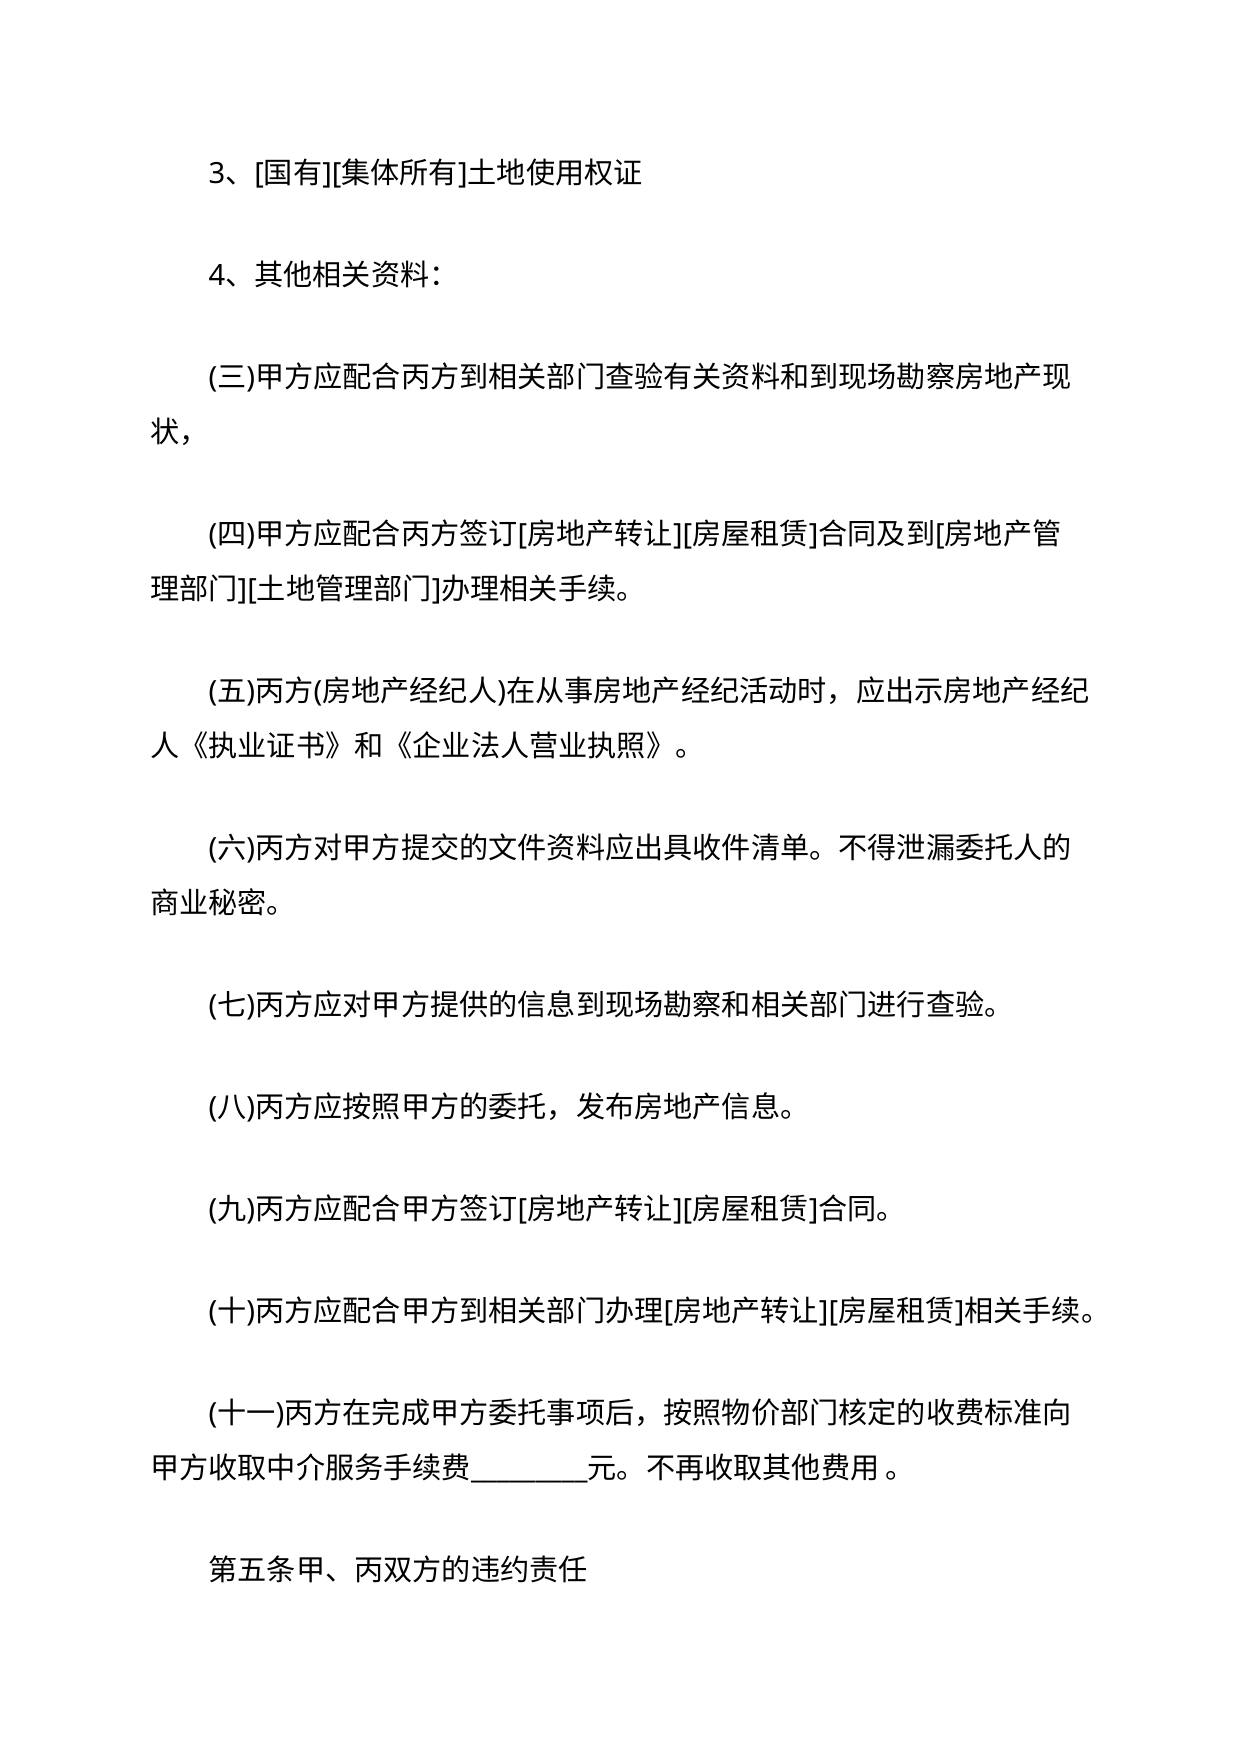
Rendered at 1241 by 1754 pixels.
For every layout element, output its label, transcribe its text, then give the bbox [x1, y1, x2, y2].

text 第五条甲、丙双方的违约责任 [150, 1546, 1090, 1588]
text (九)丙方应配合甲方签订[房地产转让][房屋租赁]合同。 [150, 1185, 1090, 1228]
text (八)丙方应按照甲方的委托，发布房地产信息。 [150, 1083, 1090, 1126]
text (三)甲方应配合丙方到相关部门查验有关资料和到现场勘察房地产现状， [150, 354, 1090, 451]
text (七)丙方应对甲方提供的信息到现场勘察和相关部门进行查验。 [150, 981, 1090, 1024]
text (十)丙方应配合甲方到相关部门办理[房地产转让][房屋租赁]相关手续。 [150, 1287, 1090, 1329]
text (十一)丙方在完成甲方委托事项后，按照物价部门核定的收费标准向甲方收取中介服务手续费_________元。不再收取其他费用 。 [150, 1389, 1090, 1487]
text (五)丙方(房地产经纪人)在从事房地产经纪活动时，应出示房地产经纪人《执业证书》和《企业法人营业执照》。 [150, 668, 1090, 765]
text 4、其他相关资料： [150, 252, 1090, 294]
text (六)丙方对甲方提交的文件资料应出具收件清单。不得泄漏委托人的商业秘密。 [150, 824, 1090, 922]
text 3、[国有][集体所有]土地使用权证 [150, 150, 1090, 192]
text (四)甲方应配合丙方签订[房地产转让][房屋租赁]合同及到[房地产管理部门][土地管理部门]办理相关手续。 [150, 511, 1090, 608]
